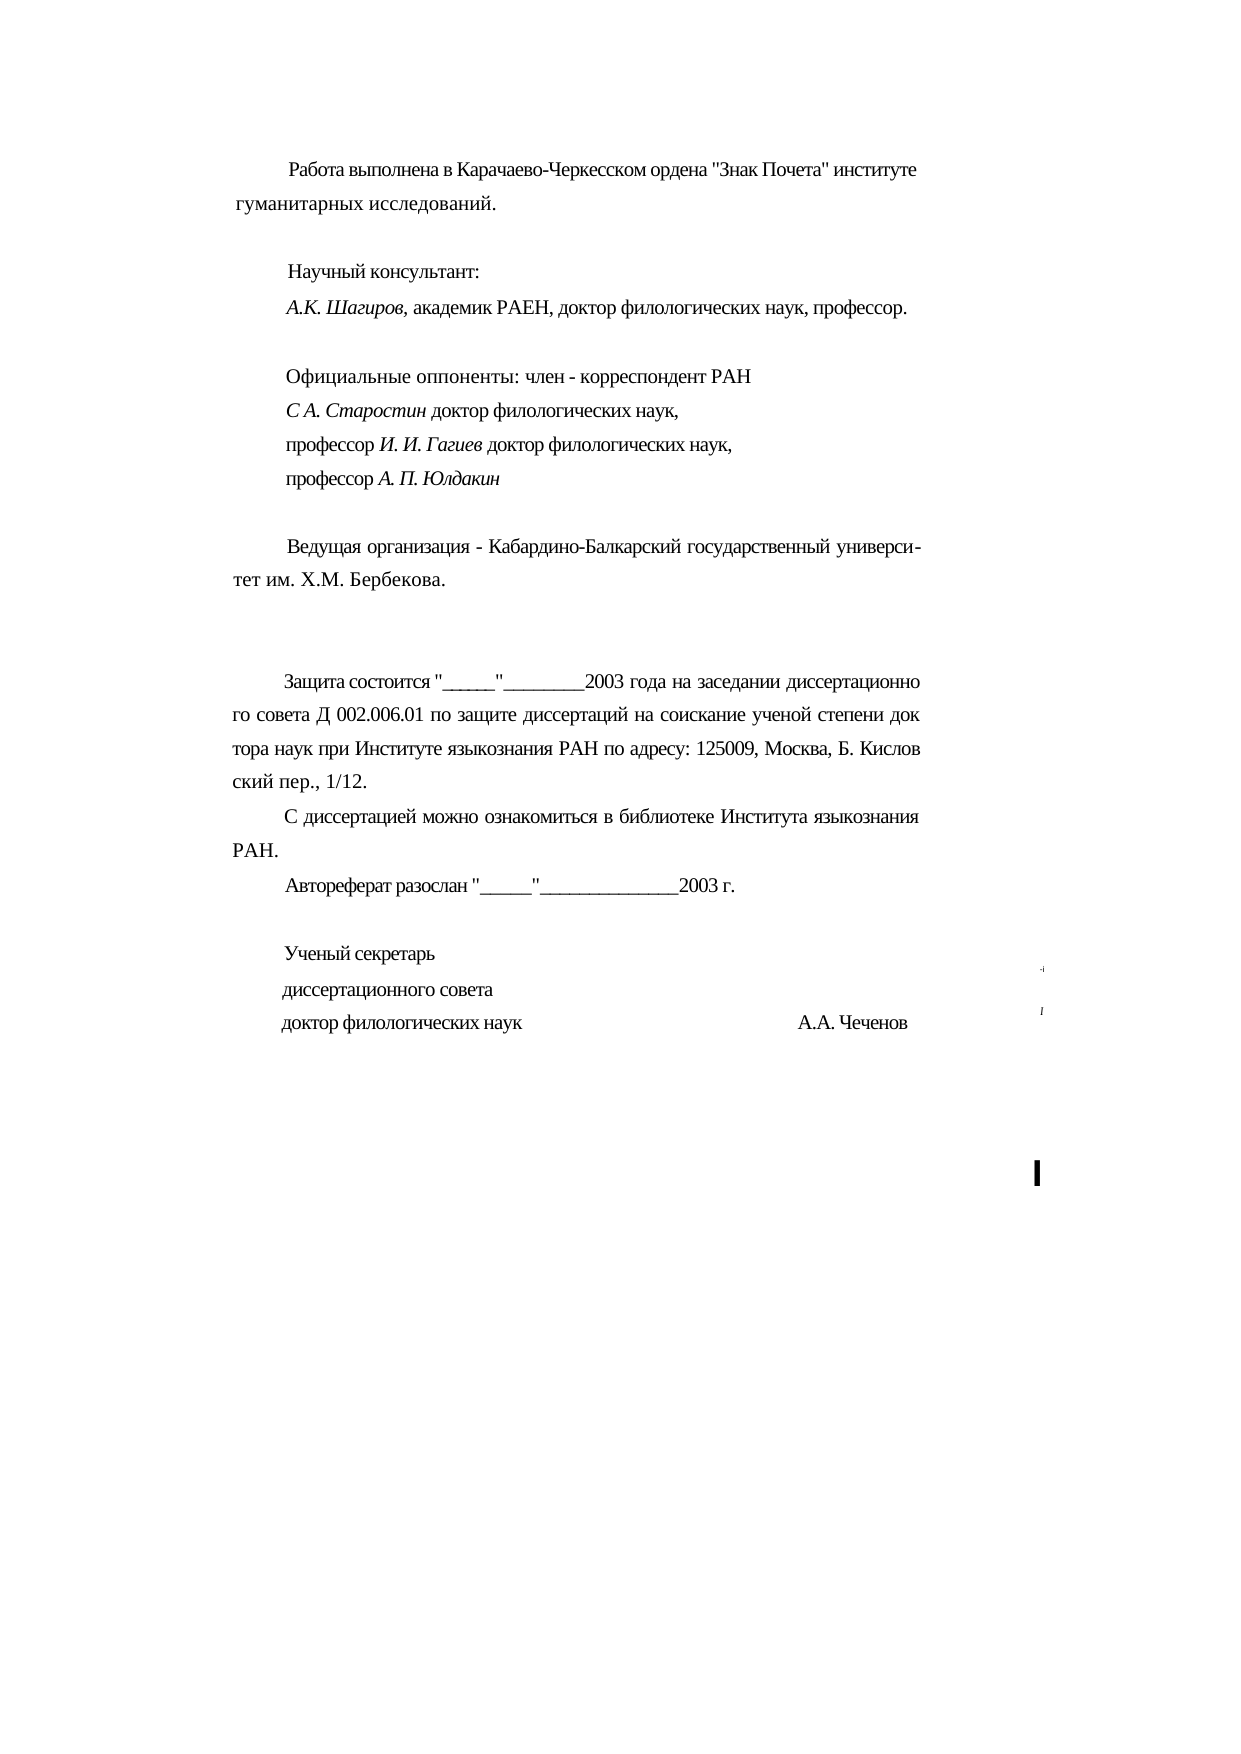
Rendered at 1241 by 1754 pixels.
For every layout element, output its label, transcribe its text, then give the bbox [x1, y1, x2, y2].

text диссертационного совета [282, 977, 1044, 1001]
text Работа выполнена в Карачаево-Черкесском ордена "Знак Почета" институте гуманитарных исследований. [236, 150, 930, 217]
text С диссертацией можно ознакомиться в библиотеке Института языкознания РАН. [232, 797, 920, 864]
text Научный консультант: [287, 258, 1044, 283]
text Ученый секретарь [283, 941, 1044, 965]
text Официальные оппоненты: член - корреспондент РАН С А. Старостин доктор филологических наук, профессор И. И. Гагиев доктор филологических наук, профессор А. П. Юлдакин [286, 357, 764, 492]
text А.К. Шагиров, академик РАЕН, доктор филологических наук, профессор. [286, 295, 1044, 319]
text I [232, 1151, 1042, 1194]
text Ведущая организация - Кабардино-Балкарский государственный университет им. Х.М. Бербекова. [233, 526, 921, 593]
text Защита состоится " " 2003 года на заседании диссертационно го совета Д 002.006.01 по защите диссертаций на соискание ученой степени док тора наук при Институте языкознания РАН по адресу: 125009, Москва, Б. Кислов ский пер., 1/12. [232, 662, 921, 796]
text і доктор филологических наук А.А. Чеченов [281, 1004, 1044, 1033]
text Автореферат разослан " " 2003 г. [284, 873, 1044, 897]
